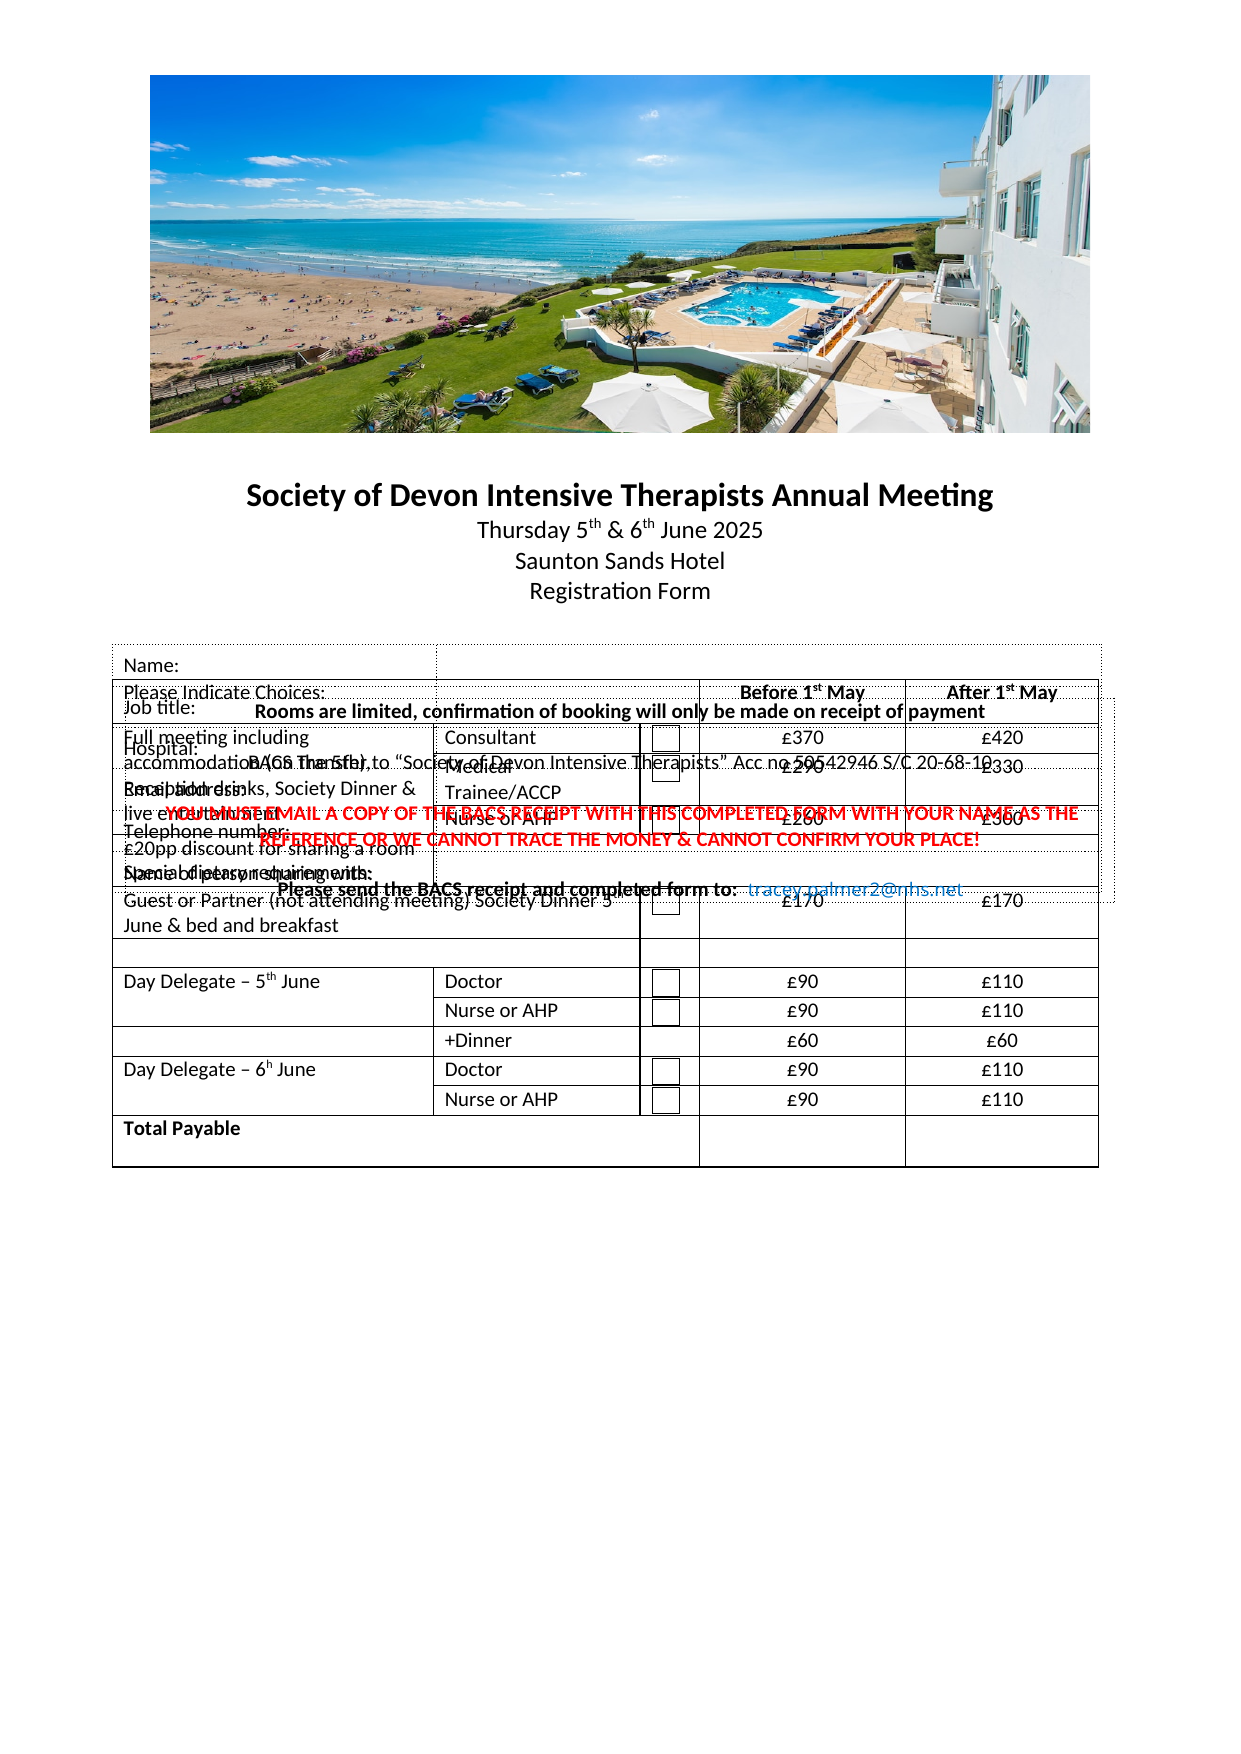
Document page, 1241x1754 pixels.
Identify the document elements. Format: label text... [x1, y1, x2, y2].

table_cell £110 [906, 968, 1098, 997]
text Saunton Sands Hotel [75, 545, 1165, 575]
picture [150, 75, 1091, 433]
table_cell Guest or Partner (not attending meeting) Society Dinner 5th June & bed and breakfast [113, 887, 639, 938]
table_header [437, 644, 1101, 686]
table_cell [641, 968, 699, 997]
table_cell Nurse or AHP [434, 1086, 639, 1114]
table_cell [906, 1116, 1098, 1166]
table_cell [906, 939, 1098, 967]
table_cell £90 [700, 1086, 905, 1114]
table_header After 1st May [906, 680, 1098, 698]
table_cell £170 [906, 902, 1098, 938]
table_cell Doctor [434, 968, 639, 997]
table_header Before 1st May [700, 680, 905, 698]
table_cell [641, 1086, 699, 1114]
table_cell Doctor [434, 1057, 639, 1085]
table_cell £110 [906, 998, 1098, 1026]
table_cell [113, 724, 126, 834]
table_header Please Indicate Choices: [113, 680, 699, 723]
table_cell [641, 1027, 699, 1056]
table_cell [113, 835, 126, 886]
table_header Rooms are limited, confirmation of booking will only be made on receipt of payment BACS Transfer to “Society of Devon Intensive Therapists” Acc no 50542946 S/C 20-68-10 YOU MUST EMAIL A COPY OF THE BACS RECEIPT WITH THIS COMPLETED FORM WITH YOUR NAME AS THE REFERENCE OR WE CANNOT TRACE THE MONEY & CANNOT CONFIRM YOUR PLACE! Please send the BACS receipt and completed form to: tracey.palmer2@nhs.net [126, 698, 1114, 902]
table_cell Total Payable [113, 1116, 699, 1166]
table_cell [700, 1116, 905, 1166]
text Society of Devon Intensive Therapists Annual Meeting [75, 473, 1165, 514]
table_cell Nurse or AHP [434, 998, 639, 1026]
table_cell [700, 939, 905, 967]
table_cell £110 [906, 1057, 1098, 1085]
table_cell £60 [906, 1027, 1098, 1056]
table_cell [641, 998, 699, 1026]
table_cell [641, 902, 699, 938]
table_cell £170 [700, 902, 905, 938]
table_cell [113, 1027, 433, 1056]
text Registration Form [75, 575, 1165, 606]
table_cell £90 [700, 998, 905, 1026]
table_cell Day Delegate – 5th June [113, 968, 433, 1026]
table_cell [641, 939, 699, 967]
table_cell £90 [700, 1057, 905, 1085]
table_cell £60 [700, 1027, 905, 1056]
table_cell £90 [700, 968, 905, 997]
table_cell +Dinner [434, 1027, 639, 1056]
table_cell £110 [906, 1086, 1098, 1114]
text Thursday 5th & 6th June 2025 [75, 514, 1165, 545]
picture [904, 75, 986, 79]
table_cell [113, 939, 639, 967]
table_cell [641, 1057, 699, 1085]
table_cell Day Delegate – 6h June [113, 1057, 433, 1114]
table_header Name: [112, 644, 437, 679]
